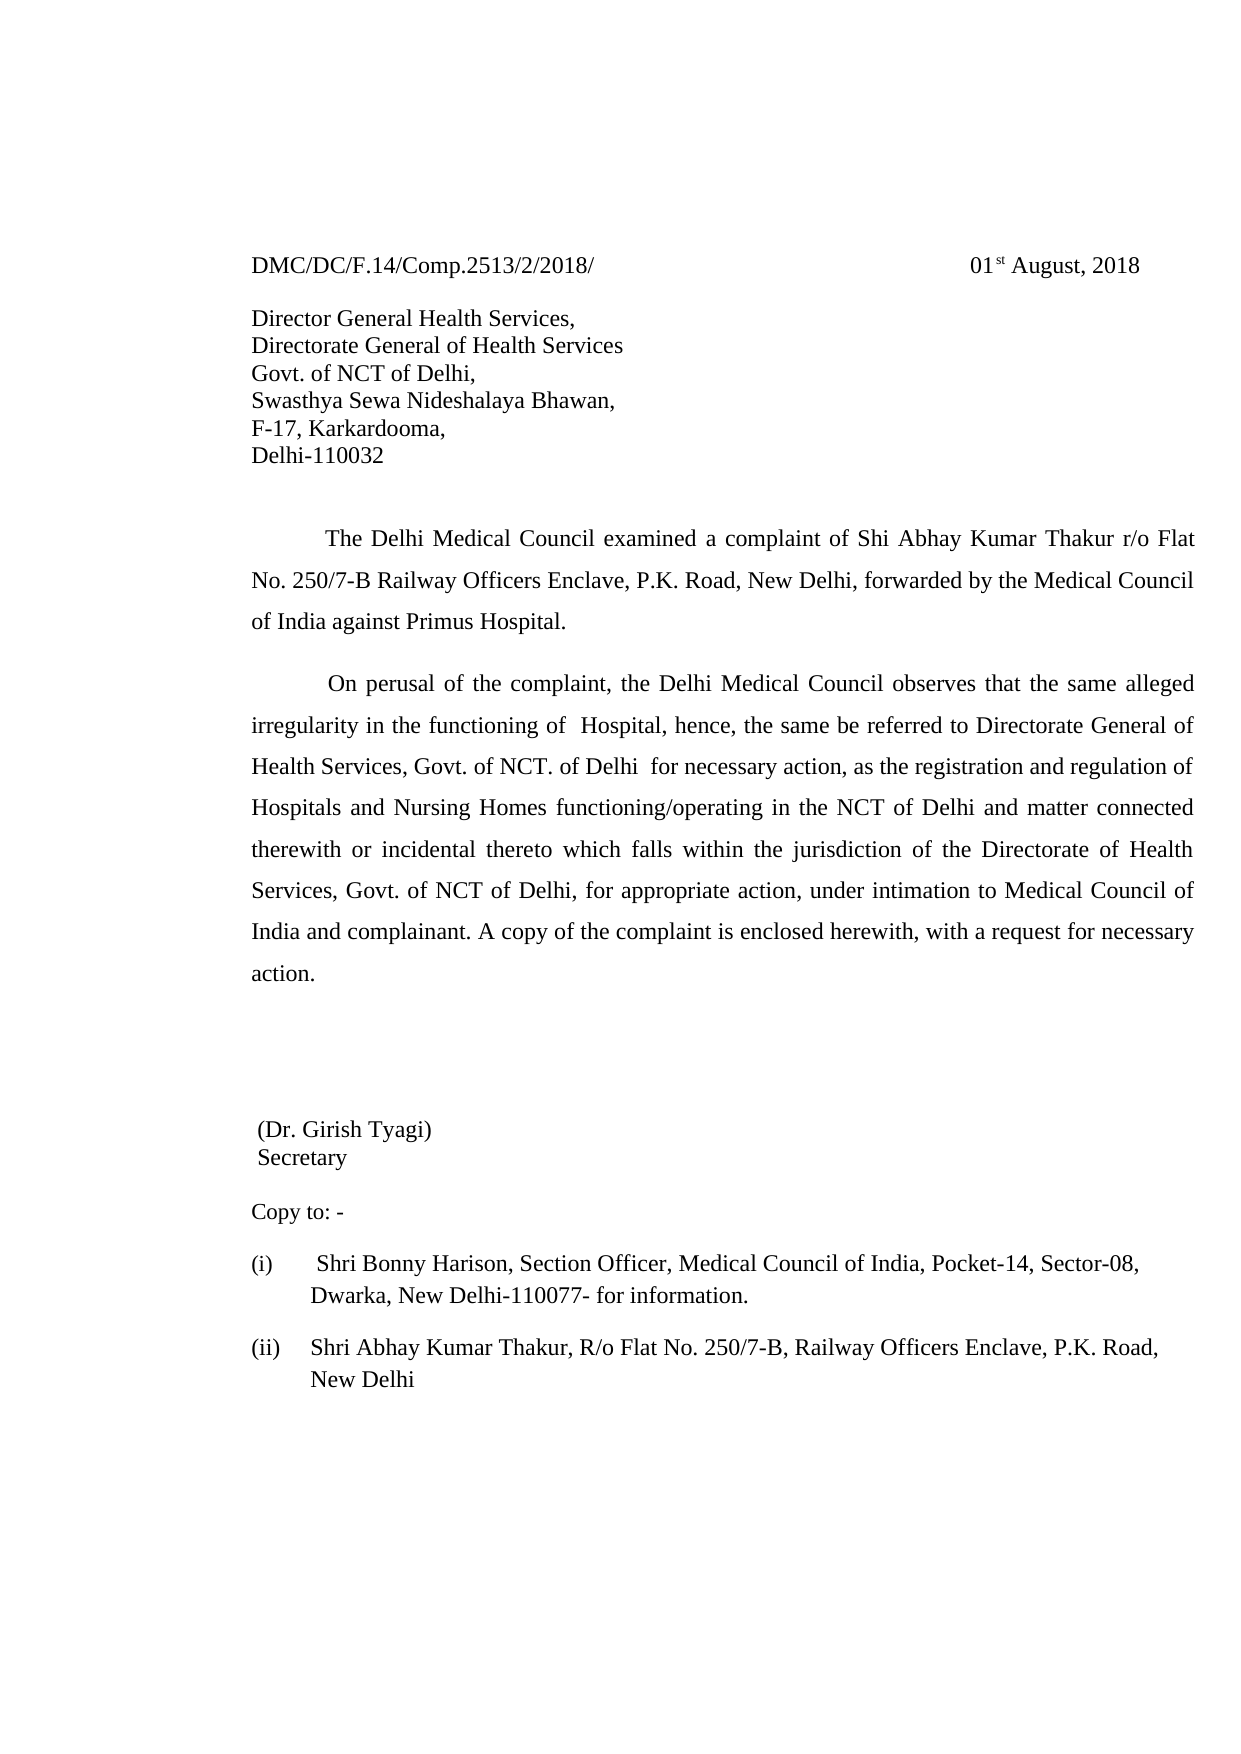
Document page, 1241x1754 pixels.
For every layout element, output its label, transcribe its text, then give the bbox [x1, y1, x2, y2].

text F-17, Karkardooma, [251, 414, 1188, 442]
text Govt. of NCT of Delhi, [251, 359, 1188, 386]
text Copy to: - [251, 1198, 1191, 1224]
text Delhi-110032 [251, 442, 1188, 469]
text On perusal of the complaint, the Delhi Medical Council observes that the same alleged irregularity in the functioning of Hospital, hence, the same be referred to Directorate General of Health Services, Govt. of NCT. of Delhi for necessary action, as the registration and regulation of Hospitals and Nursing Homes functioning/operating in the NCT of Delhi and matter connected therewith or incidental thereto which falls within the jurisdiction of the Directorate of Health Services, Govt. of NCT of Delhi, for appropriate action, under intimation to Medical Council of India and complainant. A copy of the complaint is enclosed herewith, with a request for necessary action. [251, 669, 1196, 986]
text Director General Health Services, [251, 303, 1188, 331]
text (i) Shri Bonny Harison, Section Officer, Medical Council of India, Pocket-14, Sector-08, Dwarka, New Delhi-110077- for information. [251, 1249, 1191, 1308]
text Swasthya Sewa Nideshalaya Bhawan, [251, 386, 1188, 414]
text Secretary [251, 1143, 1191, 1171]
text The Delhi Medical Council examined a complaint of Shi Abhay Kumar Thakur r/o Flat No. 250/7-B Railway Officers Enclave, P.K. Road, New Delhi, forwarded by the Medical Council of India against Primus Hospital. [251, 524, 1196, 635]
text Directorate General of Health Services [251, 331, 1188, 359]
text (Dr. Girish Tyagi) [251, 1115, 1191, 1143]
text DMC/DC/F.14/Comp.2513/2/2018/ 01st August, 2018 [251, 251, 1166, 279]
text (ii) Shri Abhay Kumar Thakur, R/o Flat No. 250/7-B, Railway Officers Enclave, P.K. Road, New Delhi [251, 1333, 1191, 1393]
